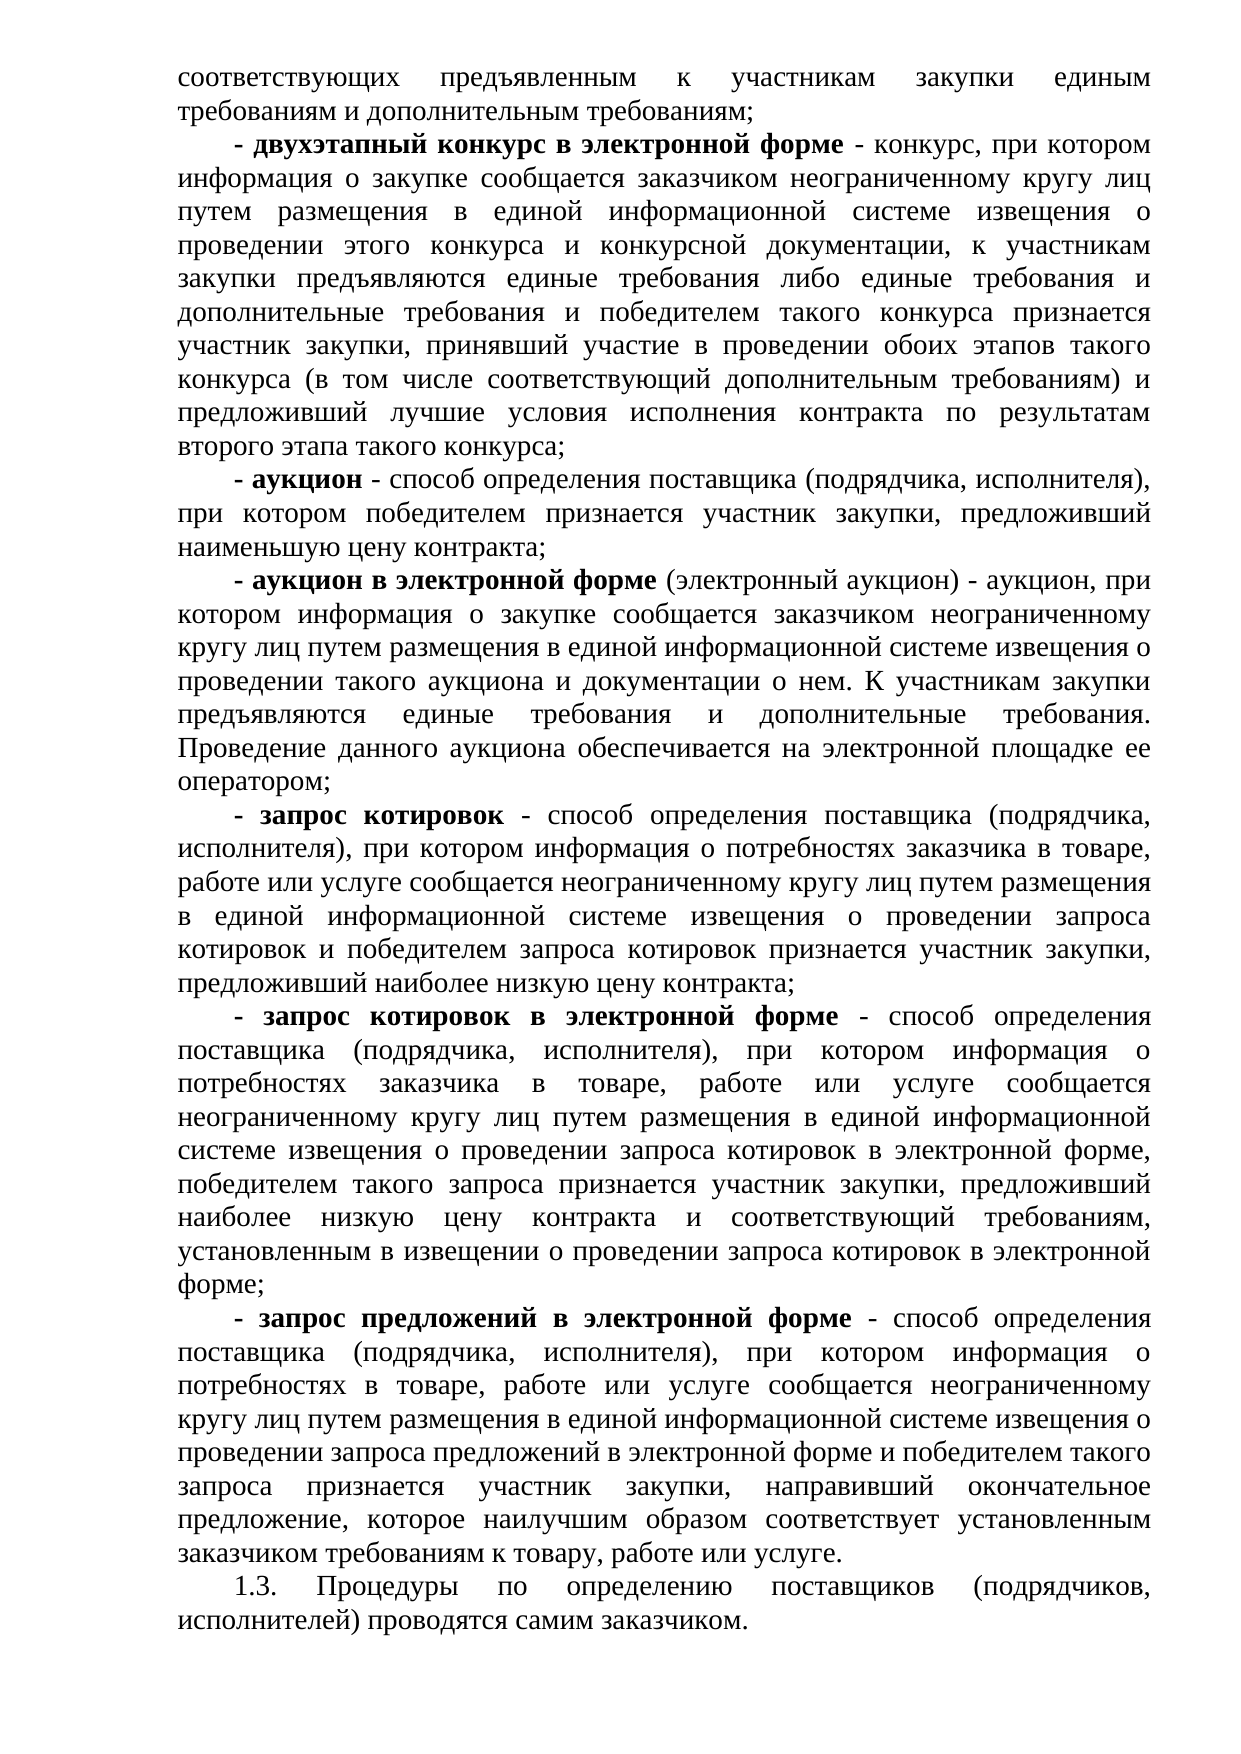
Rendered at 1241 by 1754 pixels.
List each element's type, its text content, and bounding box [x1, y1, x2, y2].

text - запрос котировок - способ определения поставщика (подрядчика, исполнителя), при котором информация о потребностях заказчика в товаре, работе или услуге сообщается неограниченному кругу лиц путем размещения в единой информационной системе извещения о проведении запроса котировок и победителем запроса котировок признается участник закупки, предложивший наиболее низкую цену контракта; [177, 797, 1152, 998]
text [177, 59, 1152, 126]
text 1.3. Процедуры по определению поставщиков (подрядчиков, исполнителей) проводятся самим заказчиком. [177, 1568, 1152, 1636]
text - аукцион в электронной форме (электронный аукцион) - аукцион, при котором информация о закупке сообщается заказчиком неограниченному кругу лиц путем размещения в единой информационной системе извещения о проведении такого аукциона и документации о нем. К участникам закупки предъявляются единые требования и дополнительные требования. Проведение данного аукциона обеспечивается на электронной площадке ее оператором; [177, 562, 1152, 797]
text - аукцион - способ определения поставщика (подрядчика, исполнителя), при котором победителем признается участник закупки, предложивший наименьшую цену контракта; [177, 462, 1152, 562]
text - запрос котировок в электронной форме - способ определения поставщика (подрядчика, исполнителя), при котором информация о потребностях заказчика в товаре, работе или услуге сообщается неограниченному кругу лиц путем размещения в единой информационной системе извещения о проведении запроса котировок в электронной форме, победителем такого запроса признается участник закупки, предложивший наиболее низкую цену контракта и соответствующий требованиям, установленным в извещении о проведении запроса котировок в электронной форме; [177, 998, 1152, 1300]
text - двухэтапный конкурс в электронной форме - конкурс, при котором информация о закупке сообщается заказчиком неограниченному кругу лиц путем размещения в единой информационной системе извещения о проведении этого конкурса и конкурсной документации, к участникам закупки предъявляются единые требования либо единые требования и дополнительные требования и победителем такого конкурса признается участник закупки, принявший участие в проведении обоих этапов такого конкурса (в том числе соответствующий дополнительным требованиям) и предложивший лучшие условия исполнения контракта по результатам второго этапа такого конкурса; [177, 126, 1152, 462]
text - запрос предложений в электронной форме - способ определения поставщика (подрядчика, исполнителя), при котором информация о потребностях в товаре, работе или услуге сообщается неограниченному кругу лиц путем размещения в единой информационной системе извещения о проведении запроса предложений в электронной форме и победителем такого запроса признается участник закупки, направивший окончательное предложение, которое наилучшим образом соответствует установленным заказчиком требованиям к товару, работе или услуге. [177, 1300, 1152, 1568]
